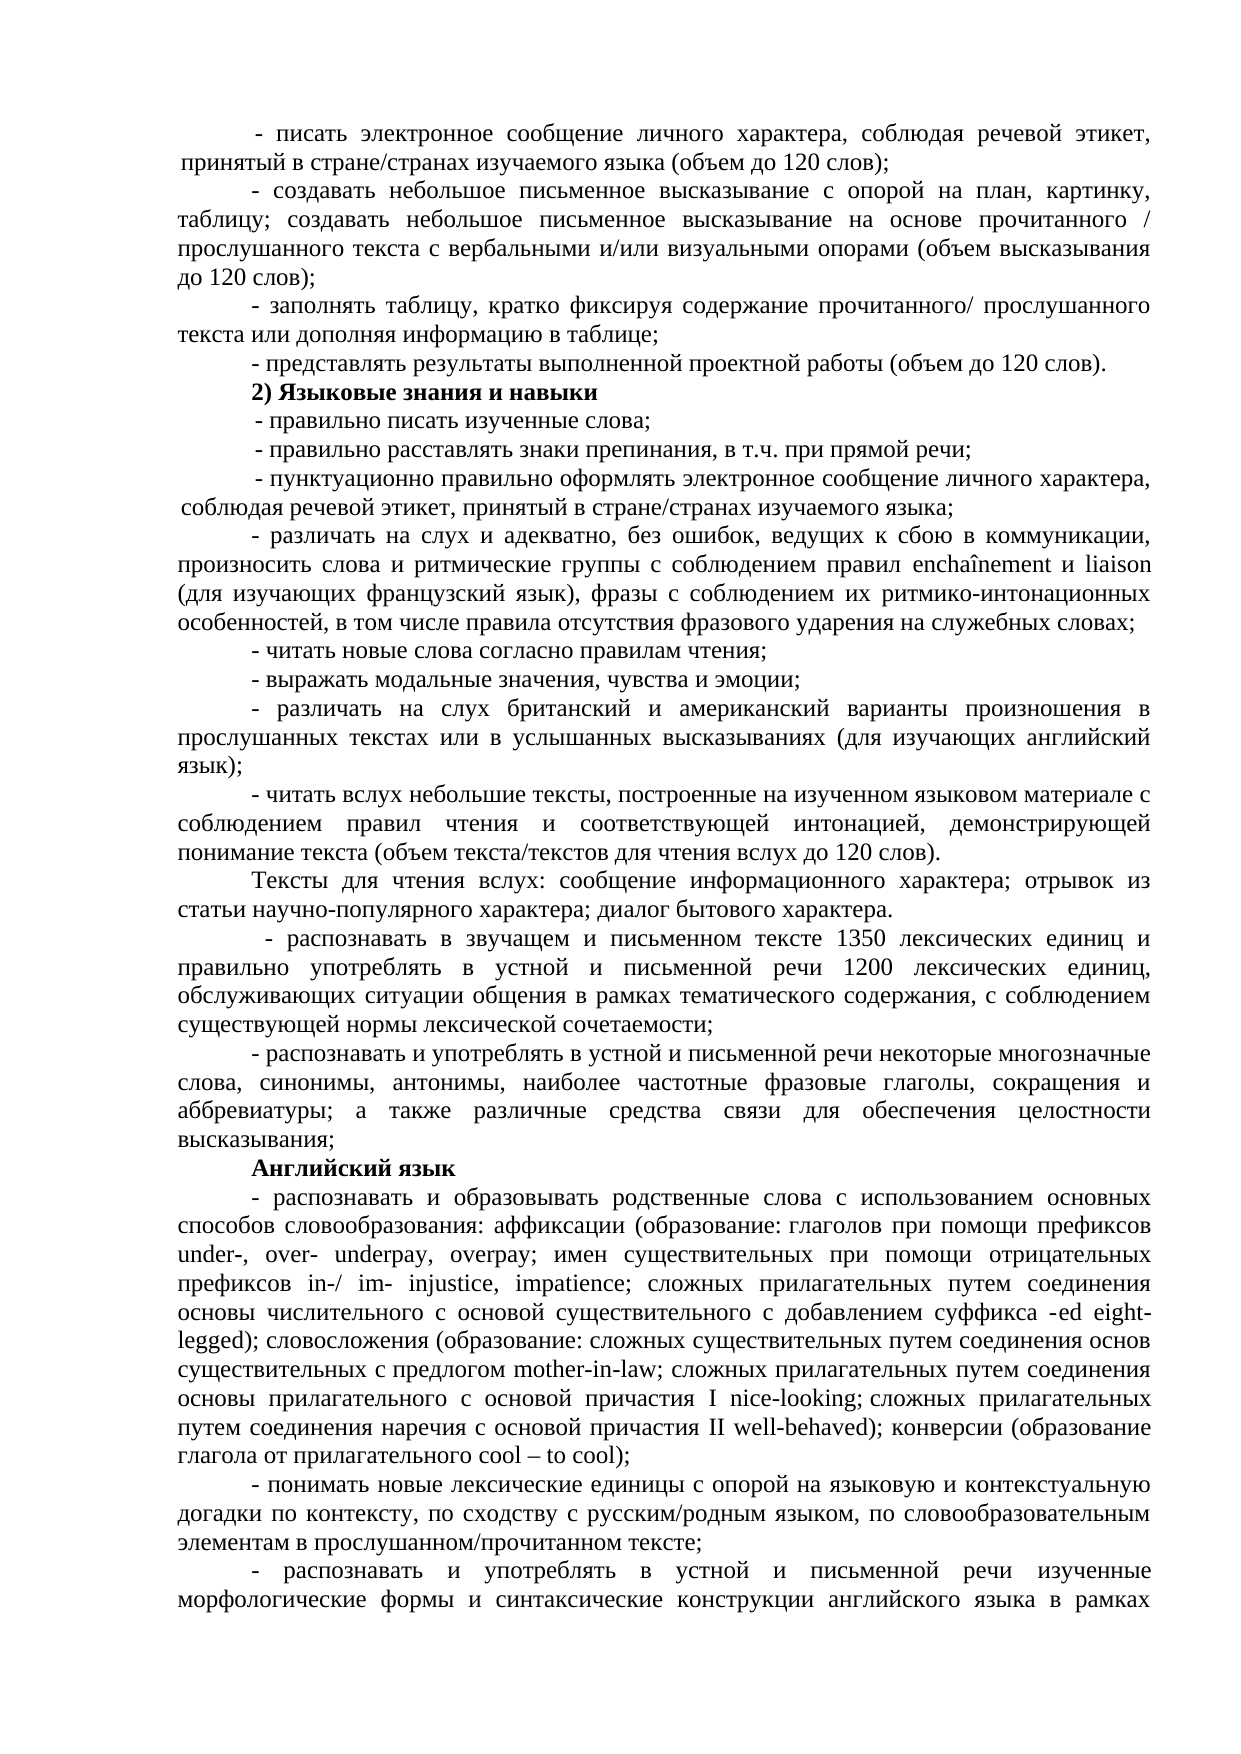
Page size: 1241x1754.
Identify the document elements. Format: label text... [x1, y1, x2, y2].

text - правильно расставлять знаки препинания, в т.ч. при прямой речи; [181, 434, 1152, 463]
text - читать вслух небольшие тексты, построенные на изученном языковом материале с соблюдением правил чтения и соответствующей интонацией, демонстрирующей понимание текста (объем текста/текстов для чтения вслух до 120 слов). [177, 779, 1152, 866]
text - распознавать и употреблять в устной и письменной речи некоторые многозначные слова, синонимы, антонимы, наиболее частотные фразовые глаголы, сокращения и аббревиатуры; а также различные средства связи для обеспечения целостности высказывания; [177, 1038, 1152, 1153]
text 2) Языковые знания и навыки [177, 377, 1152, 406]
text - писать электронное сообщение личного характера, соблюдая речевой этикет, принятый в стране/странах изучаемого языка (объем до 120 слов); [181, 118, 1152, 176]
text - выражать модальные значения, чувства и эмоции; [177, 664, 1152, 693]
text - пунктуационно правильно оформлять электронное сообщение личного характера, соблюдая речевой этикет, принятый в стране/странах изучаемого языка; [181, 463, 1152, 521]
text - создавать небольшое письменное высказывание с опорой на план, картинку, таблицу; создавать небольшое письменное высказывание на основе прочитанного / прослушанного текста с вербальными и/или визуальными опорами (объем высказывания до 120 слов); [177, 176, 1152, 291]
text Тексты для чтения вслух: сообщение информационного характера; отрывок из статьи научно-популярного характера; диалог бытового характера. [177, 866, 1152, 923]
text - распознавать в звучащем и письменном тексте 1350 лексических единиц и правильно употреблять в устной и письменной речи 1200 лексических единиц, обслуживающих ситуации общения в рамках тематического содержания, с соблюдением существующей нормы лексической сочетаемости; [177, 923, 1152, 1038]
text - читать новые слова согласно правилам чтения; [177, 636, 1152, 664]
text - представлять результаты выполненной проектной работы (объем до 120 слов). [177, 348, 1152, 377]
text - правильно писать изученные слова; [181, 406, 1152, 434]
text Английский язык [177, 1153, 1152, 1182]
text - различать на слух британский и американский варианты произношения в прослушанных текстах или в услышанных высказываниях (для изучающих английский язык); [177, 693, 1152, 779]
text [177, 1556, 1152, 1613]
text - распознавать и образовывать родственные слова с использованием основных способов словообразования: аффиксации (образование: глаголов при помощи префиксов under-, over- underpay, overpay; имен существительных при помощи отрицательных префиксов in-/ im- injustice, impatience; сложных прилагательных путем соединения основы числительного с основой существительного с добавлением суффикса -ed eight-legged); словосложения (образование: сложных существительных путем соединения основ существительных с предлогом mother-in-law; сложных прилагательных путем соединения основы прилагательного с основой причастия I nice-looking; сложных прилагательных путем соединения наречия с основой причастия II well-behaved); конверсии (образование глагола от прилагательного cool – to cool); [177, 1182, 1152, 1469]
text - заполнять таблицу, кратко фиксируя содержание прочитанного/ прослушанного текста или дополняя информацию в таблице; [177, 291, 1152, 348]
text - различать на слух и адекватно, без ошибок, ведущих к сбою в коммуникации, произносить слова и ритмические группы с соблюдением правил enchaînement и liaison (для изучающих французский язык), фразы с соблюдением их ритмико-интонационных особенностей, в том числе правила отсутствия фразового ударения на служебных словах; [177, 521, 1152, 636]
